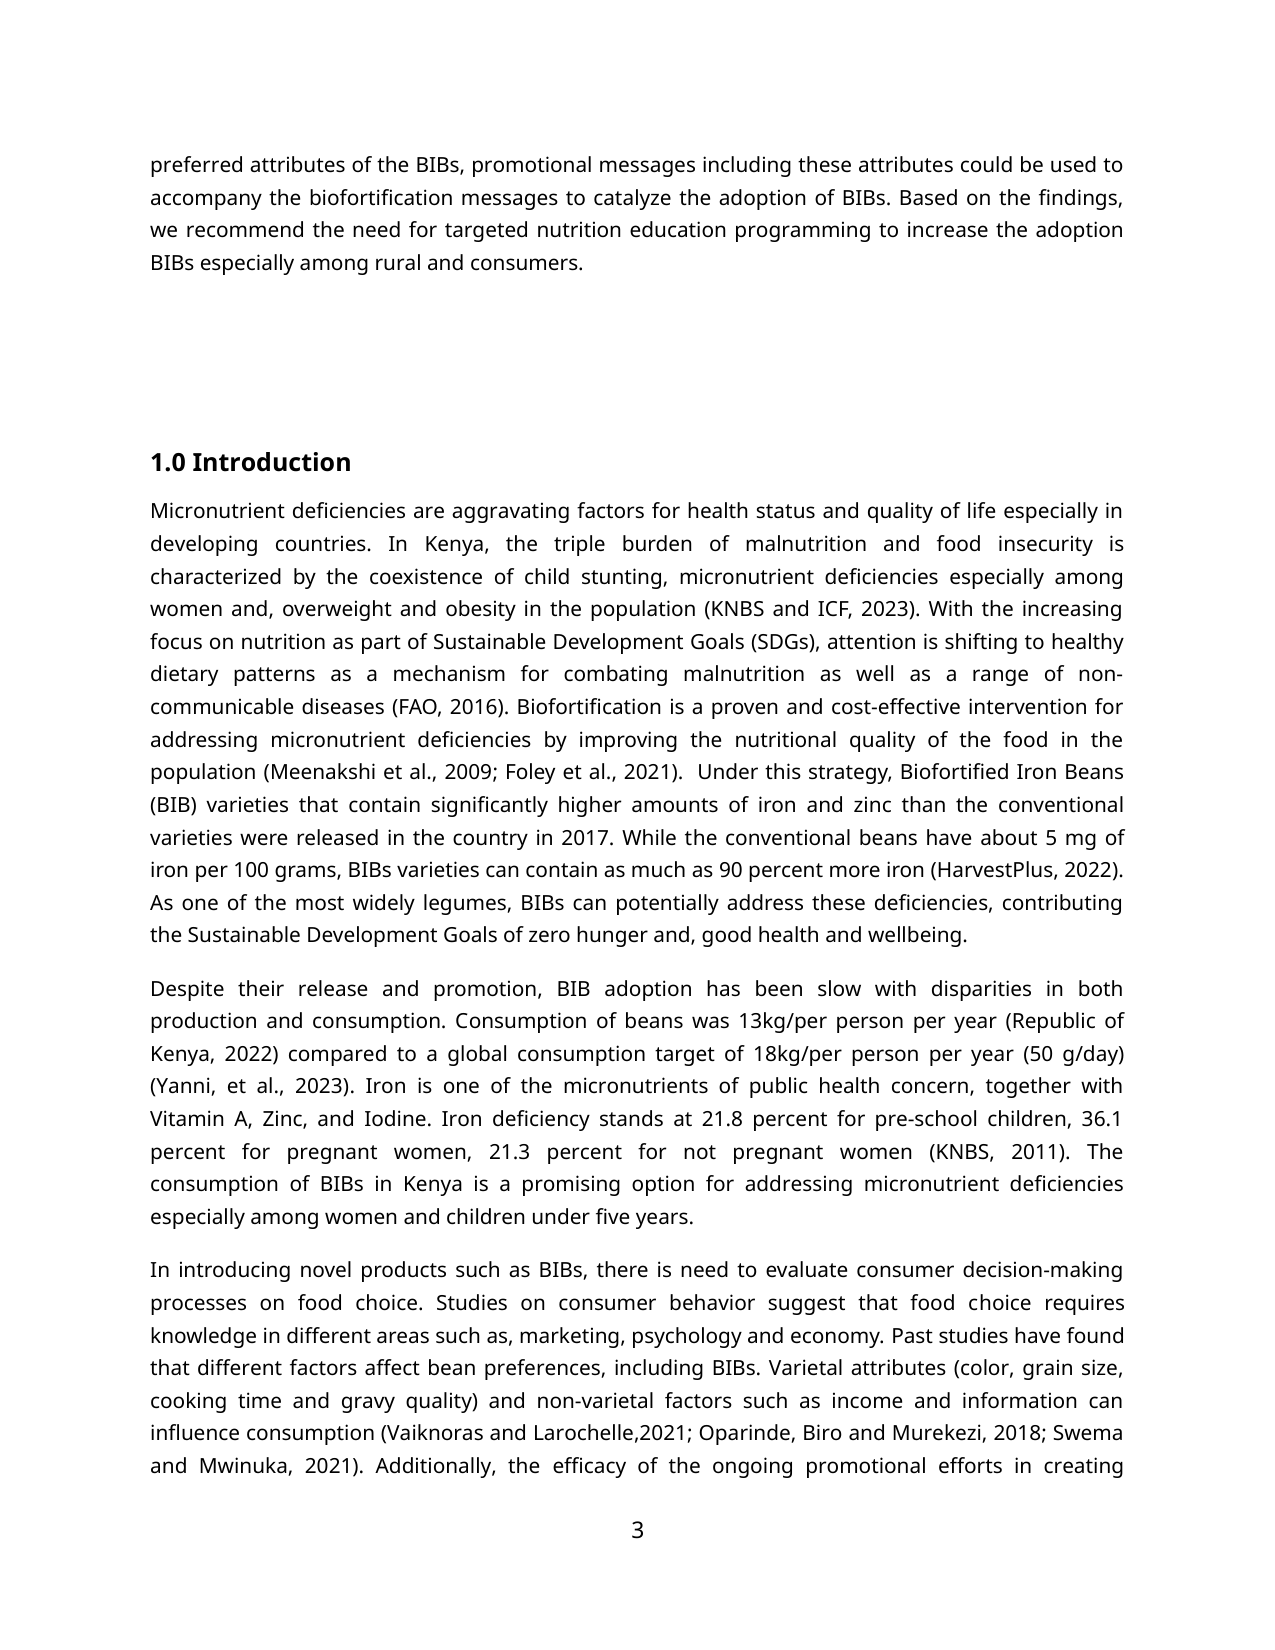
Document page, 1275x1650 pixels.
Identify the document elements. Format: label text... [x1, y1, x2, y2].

text Micronutrient deficiencies are aggravating factors for health status and quality of life especially in developing countries. In Kenya, the triple burden of malnutrition and food insecurity is characterized by the coexistence of child stunting, micronutrient deficiencies especially among women and, overweight and obesity in the population (KNBS and ICF, 2023). With the increasing focus on nutrition as part of Sustainable Development Goals (SDGs), attention is shifting to healthy dietary patterns as a mechanism for combating malnutrition as well as a range of non-communicable diseases (FAO, 2016). Biofortification is a proven and cost-effective intervention for addressing micronutrient deficiencies by improving the nutritional quality of the food in the population (Meenakshi et al., 2009; Foley et al., 2021). Under this strategy, Biofortified Iron Beans (BIB) varieties that contain significantly higher amounts of iron and zinc than the conventional varieties were released in the country in 2017. While the conventional beans have about 5 mg of iron per 100 grams, BIBs varieties can contain as much as 90 percent more iron (HarvestPlus, 2022). As one of the most widely legumes, BIBs can potentially address these deficiencies, contributing the Sustainable Development Goals of zero hunger and, good health and wellbeing. [150, 497, 1125, 949]
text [150, 150, 1125, 276]
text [150, 1256, 1125, 1479]
subtitle 1.0 Introduction [150, 445, 1125, 479]
text Despite their release and promotion, BIB adoption has been slow with disparities in both production and consumption. Consumption of beans was 13kg/per person per year (Republic of Kenya, 2022) compared to a global consumption target of 18kg/per person per year (50 g/day) (Yanni, et al., 2023). Iron is one of the micronutrients of public health concern, together with Vitamin A, Zinc, and Iodine. Iron deficiency stands at 21.8 percent for pre-school children, 36.1 percent for pregnant women, 21.3 percent for not pregnant women (KNBS, 2011). The consumption of BIBs in Kenya is a promising option for addressing micronutrient deficiencies especially among women and children under five years. [150, 974, 1125, 1231]
